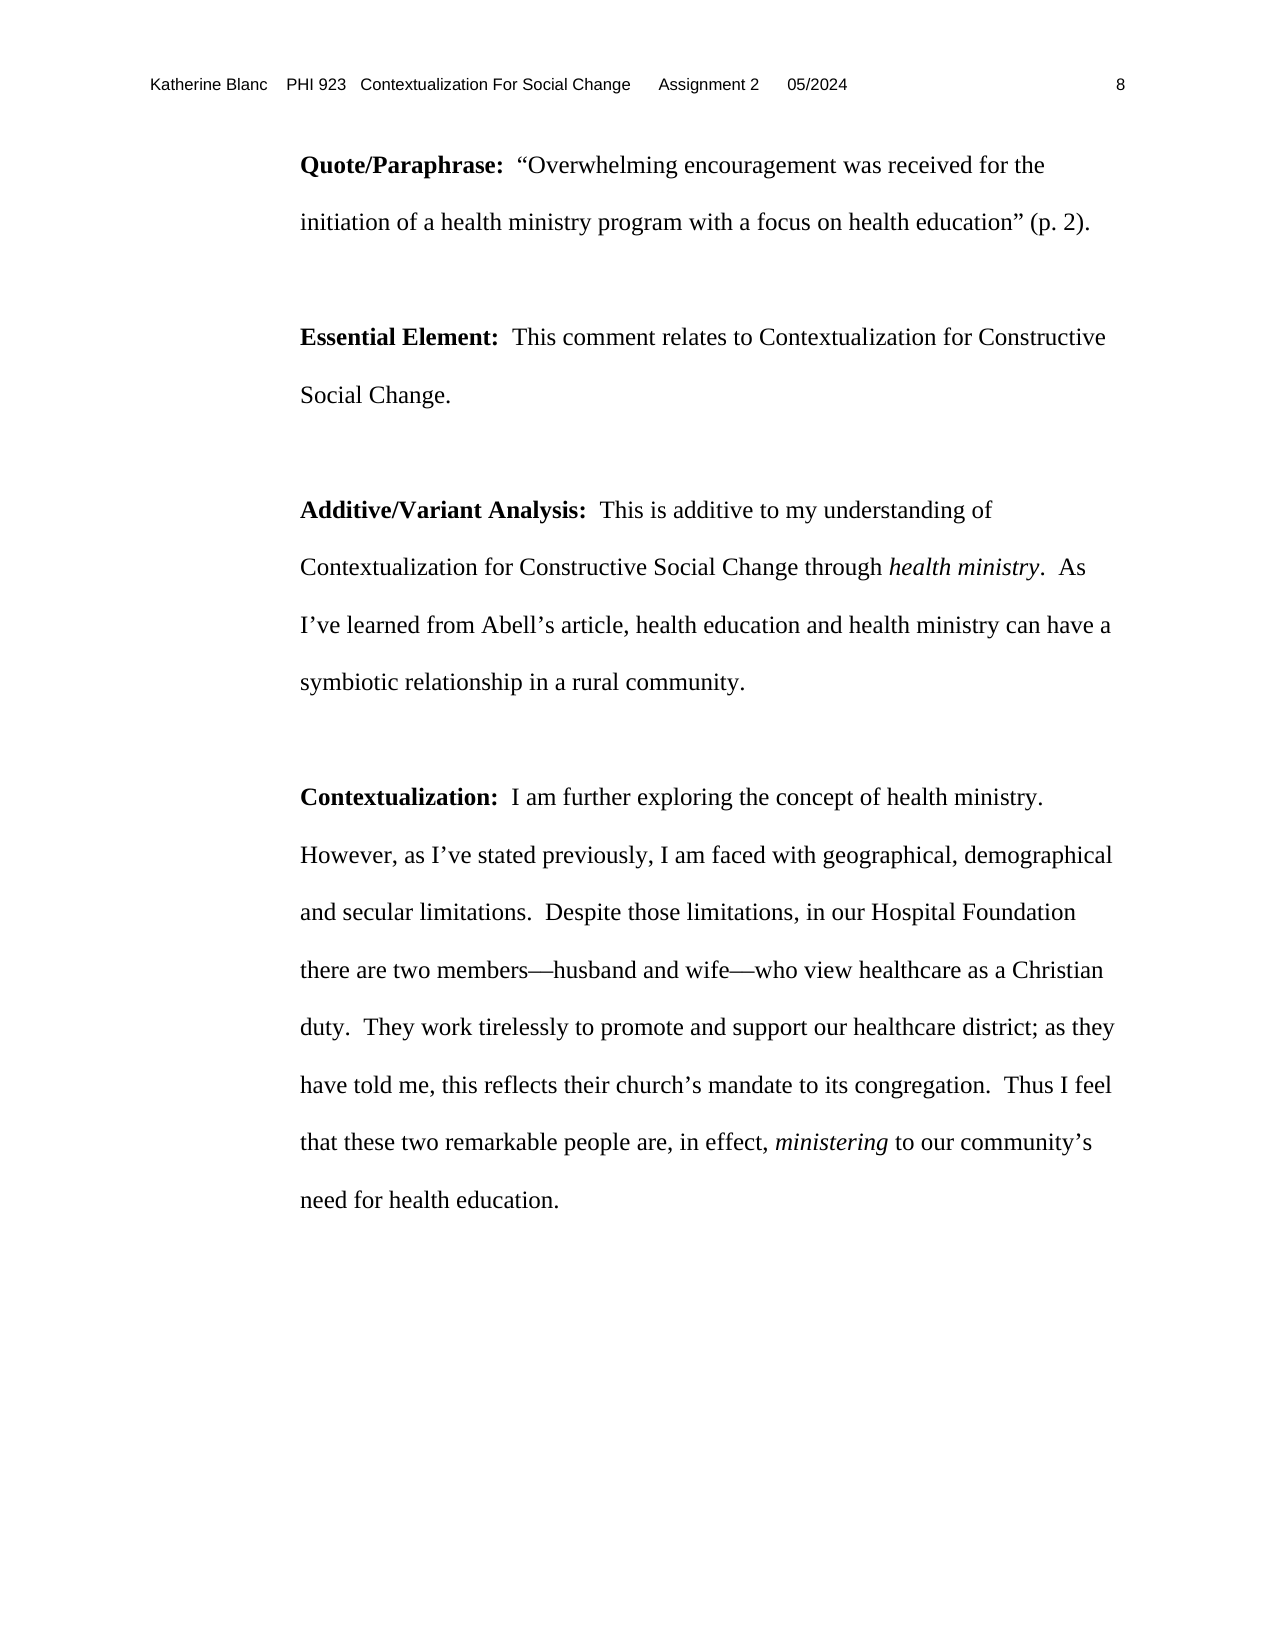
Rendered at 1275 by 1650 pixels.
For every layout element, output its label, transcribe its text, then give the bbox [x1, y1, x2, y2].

text Contextualization: I am further exploring the concept of health ministry. However, as I’ve stated previously, I am faced with geographical, demographical and secular limitations. Despite those limitations, in our Hospital Foundation there are two members––husband and wife––who view healthcare as a Christian duty. They work tirelessly to promote and support our healthcare district; as they have told me, this reflects their church’s mandate to its congregation. Thus I feel that these two remarkable people are, in effect, ministering to our community’s need for health education. [300, 782, 1125, 1214]
text Quote/Paraphrase: “Overwhelming encouragement was received for the initiation of a health ministry program with a focus on health education” (p. 2). [300, 150, 1125, 236]
text Additive/Variant Analysis: This is additive to my understanding of Contextualization for Constructive Social Change through health ministry. As I’ve learned from Abell’s article, health education and health ministry can have a symbiotic relationship in a rural community. [300, 495, 1125, 696]
text Essential Element: This comment relates to Contextualization for Constructive Social Change. [300, 322, 1125, 409]
